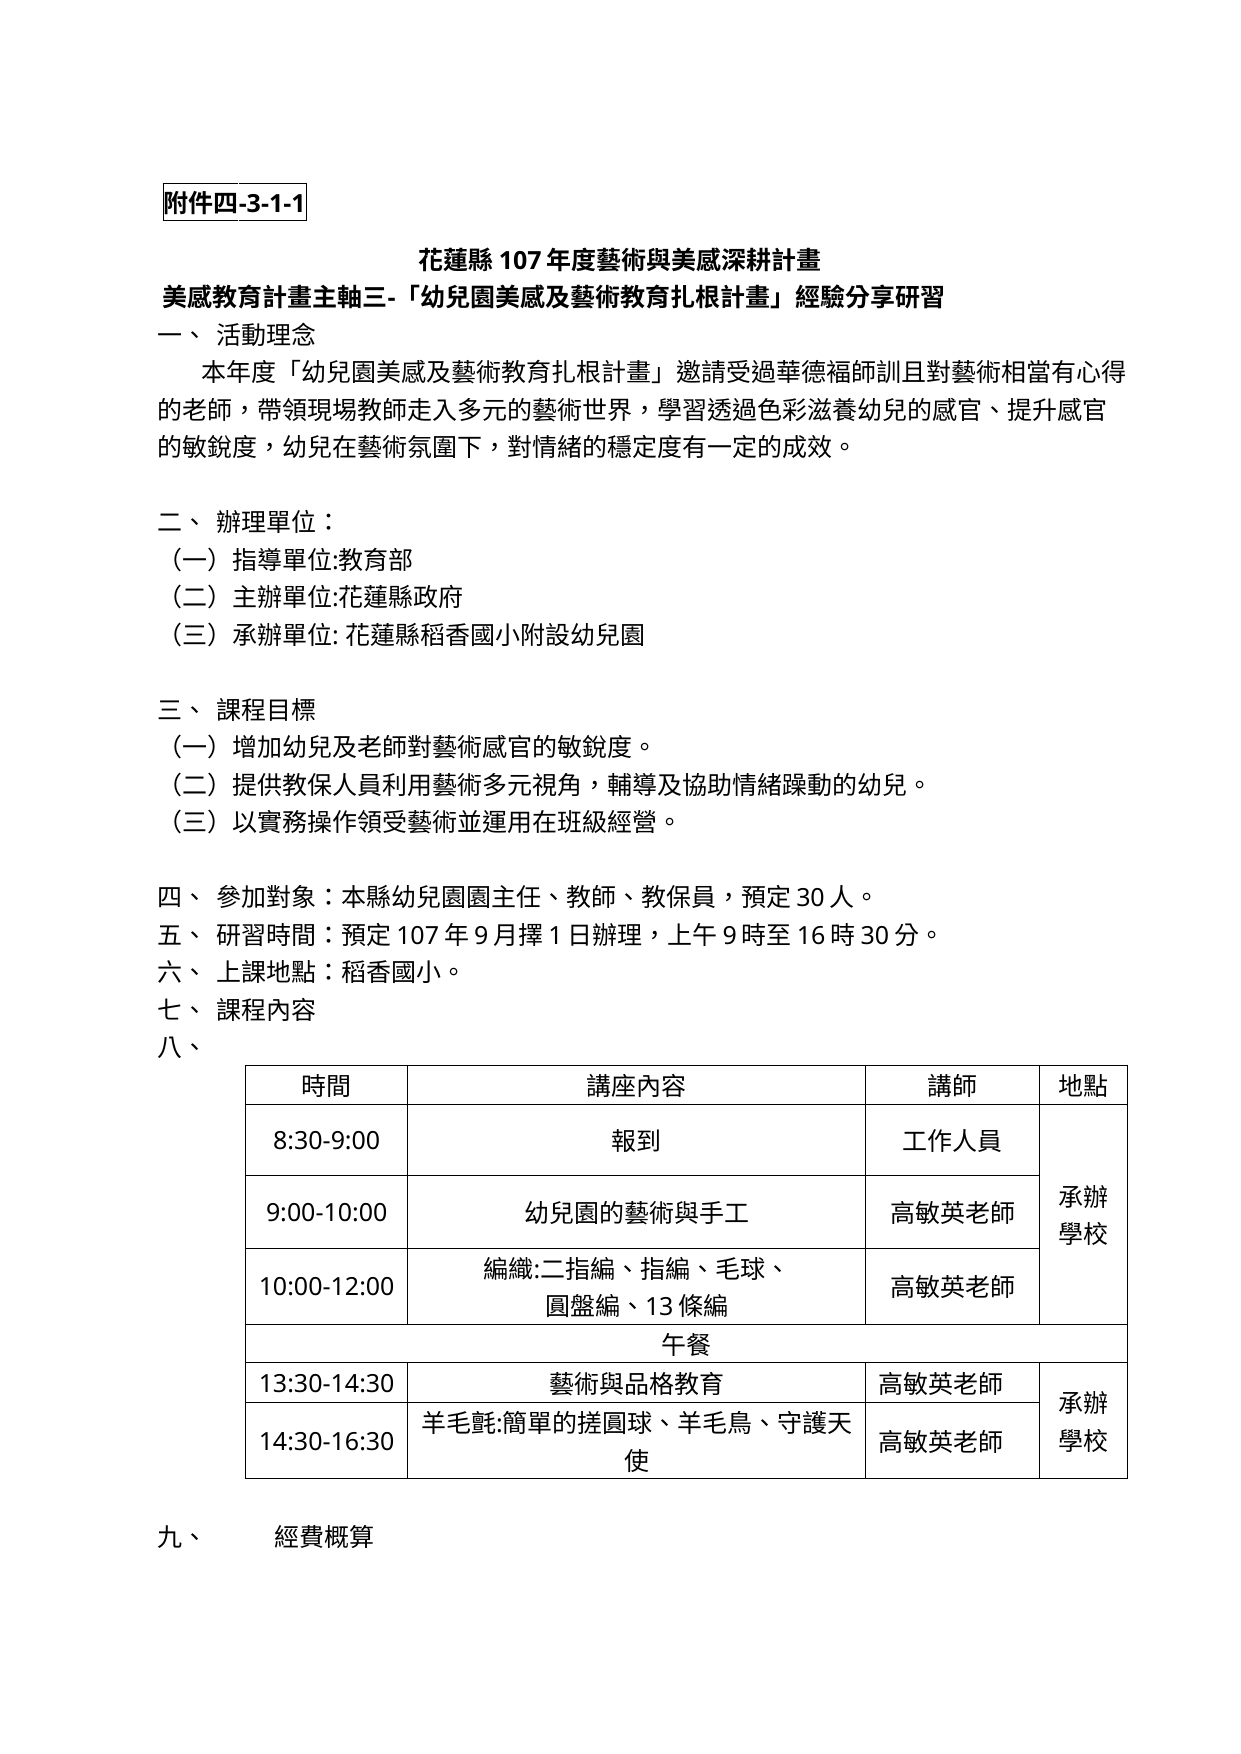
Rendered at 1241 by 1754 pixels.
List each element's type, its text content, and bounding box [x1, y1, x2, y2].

table_cell 午餐 [246, 1325, 1127, 1362]
list 辦理單位： [157, 502, 1128, 539]
list 課程內容 [157, 989, 1128, 1027]
table_cell 14:30-16:30 [246, 1403, 407, 1478]
text 花蓮縣107年度藝術與美感深耕計畫 [112, 239, 1128, 277]
table_cell 承辦學校 [1040, 1105, 1127, 1323]
table_cell 10:00-12:00 [246, 1249, 407, 1323]
table_cell 報到 [408, 1105, 865, 1175]
table_header 地點 [1040, 1066, 1127, 1103]
text （一）指導單位:教育部 [157, 539, 1128, 577]
table_cell 8:30-9:00 [246, 1105, 407, 1175]
list 課程目標 [157, 689, 1128, 727]
table_header 講師 [866, 1066, 1039, 1103]
text （三）以實務操作領受藝術並運用在班級經營。 [157, 802, 1128, 839]
list 參加對象：本縣幼兒園園主任、教師、教保員，預定30人。 [157, 877, 1128, 914]
table_cell 藝術與品格教育 [408, 1363, 865, 1402]
list 活動理念 [157, 314, 1128, 352]
table_cell 承辦學校 [1040, 1363, 1127, 1478]
table_cell 13:30-14:30 [246, 1363, 407, 1402]
table_header 時間 [246, 1066, 407, 1103]
table_cell 高敏英老師 [866, 1403, 1039, 1478]
text （三）承辦單位: 花蓮縣稻香國小附設幼兒園 [157, 614, 1128, 652]
list 美感教育計畫主軸三-「幼兒園美感及藝術教育扎根計畫」經驗分享研習 [162, 277, 1128, 314]
list 上課地點：稻香國小。 [157, 952, 1128, 989]
table_cell 高敏英老師 [866, 1249, 1039, 1323]
table_cell 高敏英老師 [866, 1363, 1039, 1402]
list 經費概算 [157, 1517, 1128, 1554]
list 研習時間：預定107年9月擇1日辦理，上午9時至16時30分。 [157, 914, 1128, 952]
table_cell 幼兒園的藝術與手工 [408, 1176, 865, 1247]
table_cell 編織:二指編、指編、毛球、 圓盤編、13條編 [408, 1249, 865, 1323]
table_cell 9:00-10:00 [246, 1176, 407, 1247]
text （二）主辦單位:花蓮縣政府 [157, 577, 1128, 614]
table_cell 高敏英老師 [866, 1176, 1039, 1247]
list （二）提供教保人員利用藝術多元視角，輔導及協助情緒躁動的幼兒。 [157, 764, 1128, 802]
table_cell 工作人員 [866, 1105, 1039, 1175]
list 附件四-3-1-1 [162, 164, 1128, 239]
table_cell 羊毛氈:簡單的搓圓球、羊毛鳥、守護天使 [408, 1403, 865, 1478]
list （一）增加幼兒及老師對藝術感官的敏銳度。 [157, 727, 1128, 764]
text 本年度「幼兒園美感及藝術教育扎根計畫」邀請受過華德褔師訓且對藝術相當有心得的老師，帶領現埸教師走入多元的藝術世界，學習透過色彩滋養幼兒的感官、提升感官的敏銳度，幼兒在藝術氛圍下，對情緒的穩定度有一定的成效。 [157, 352, 1128, 464]
table_header 講座內容 [408, 1066, 865, 1103]
